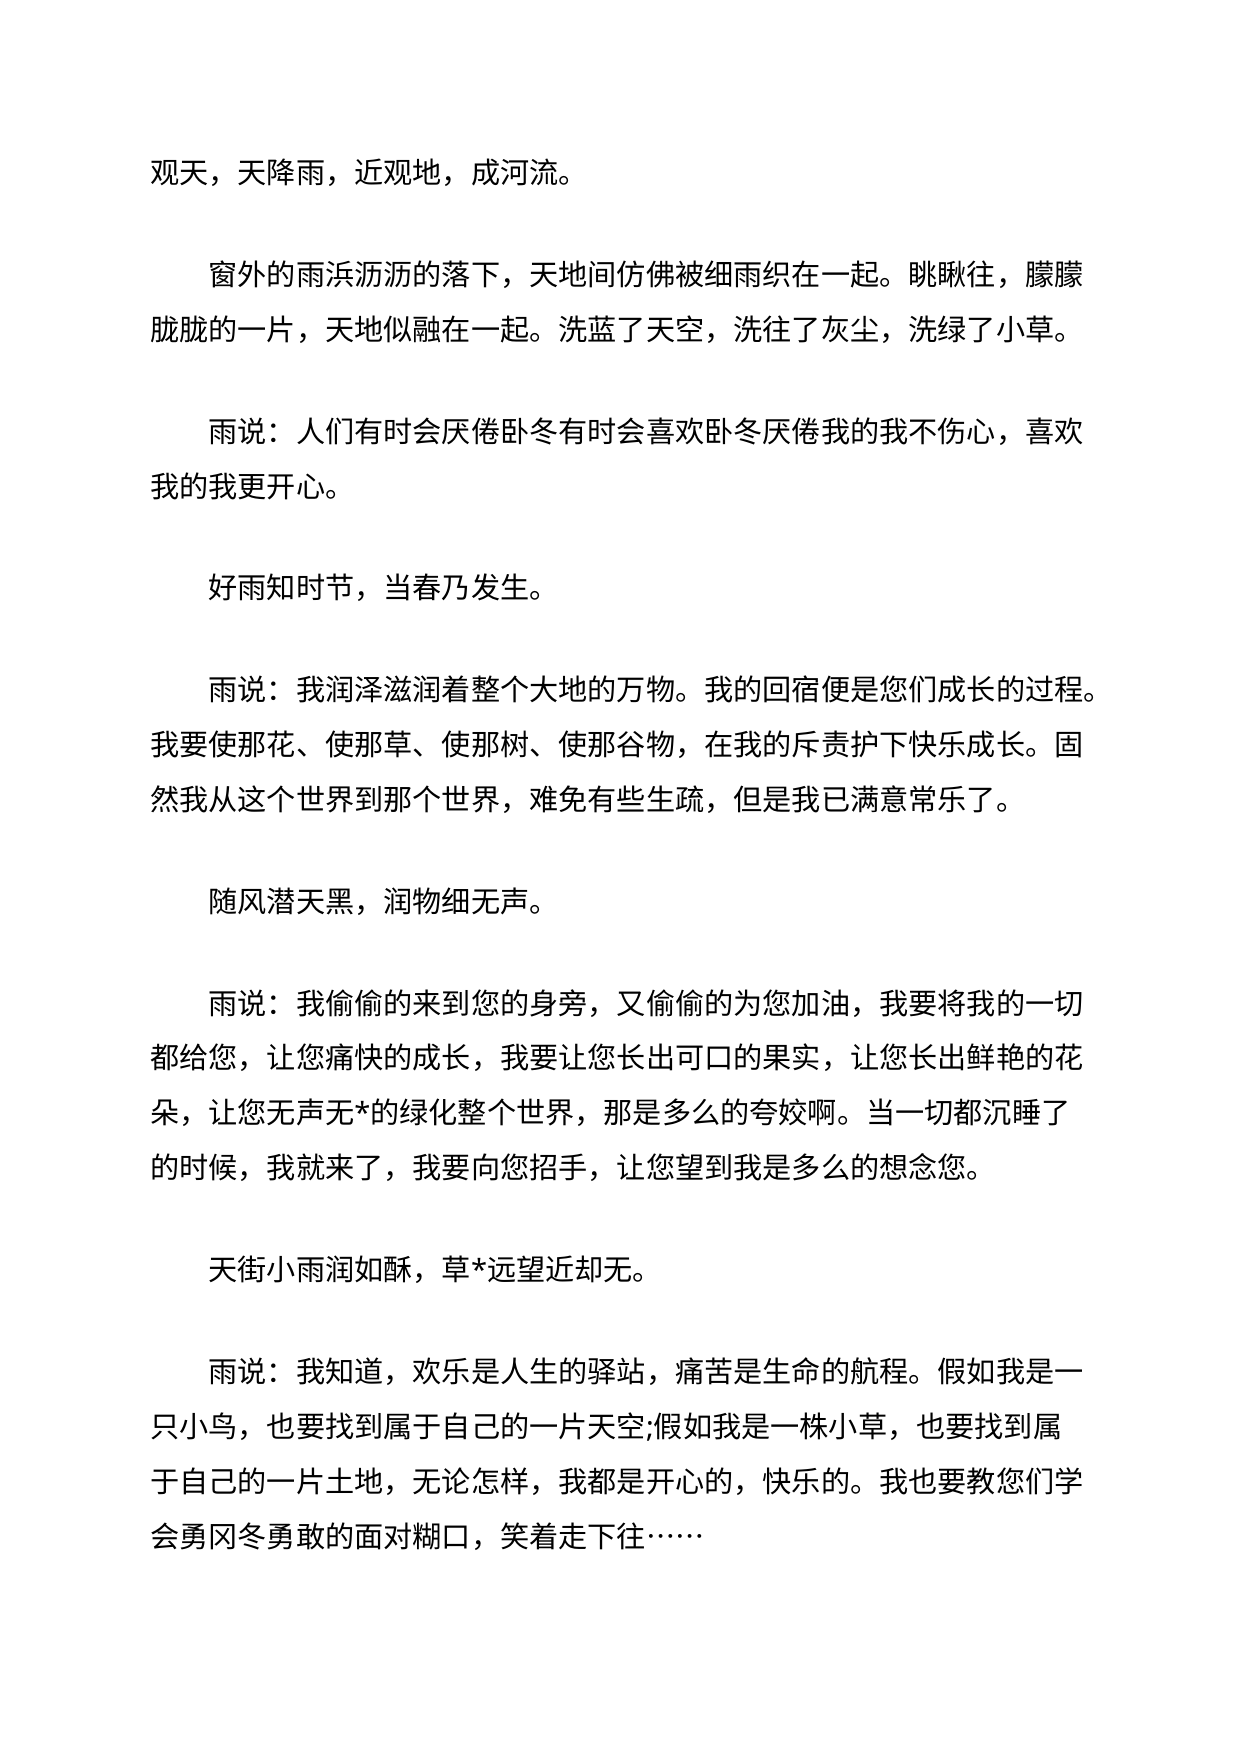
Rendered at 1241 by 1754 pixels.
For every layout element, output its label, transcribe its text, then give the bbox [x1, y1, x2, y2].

text 雨说：我润泽滋润着整个大地的万物。我的回宿便是您们成长的过程。我要使那花、使那草、使那树、使那谷物，在我的斥责护下快乐成长。固然我从这个世界到那个世界，难免有些生疏，但是我已满意常乐了。 [150, 667, 1090, 819]
text 天街小雨润如酥，草*远望近却无。 [150, 1247, 1090, 1289]
text 随风潜天黑，润物细无声。 [150, 878, 1090, 921]
text 雨说：我知道，欢乐是人生的驿站，痛苦是生命的航程。假如我是一只小鸟，也要找到属于自己的一片天空;假如我是一株小草，也要找到属于自己的一片土地，无论怎样，我都是开心的，快乐的。我也要教您们学会勇冈冬勇敢的面对糊口，笑着走下往…… [150, 1349, 1090, 1556]
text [150, 150, 1090, 192]
text 雨说：我偷偷的来到您的身旁，又偷偷的为您加油，我要将我的一切都给您，让您痛快的成长，我要让您长出可口的果实，让您长出鲜艳的花朵，让您无声无*的绿化整个世界，那是多么的夸姣啊。当一切都沉睡了的时候，我就来了，我要向您招手，让您望到我是多么的想念您。 [150, 980, 1090, 1187]
text 雨说：人们有时会厌倦卧冬有时会喜欢卧冬厌倦我的我不伤心，喜欢我的我更开心。 [150, 408, 1090, 506]
text 窗外的雨浜沥沥的落下，天地间仿佛被细雨织在一起。眺瞅往，朦朦胧胧的一片，天地似融在一起。洗蓝了天空，洗往了灰尘，洗绿了小草。 [150, 252, 1090, 349]
text 好雨知时节，当春乃发生。 [150, 565, 1090, 607]
